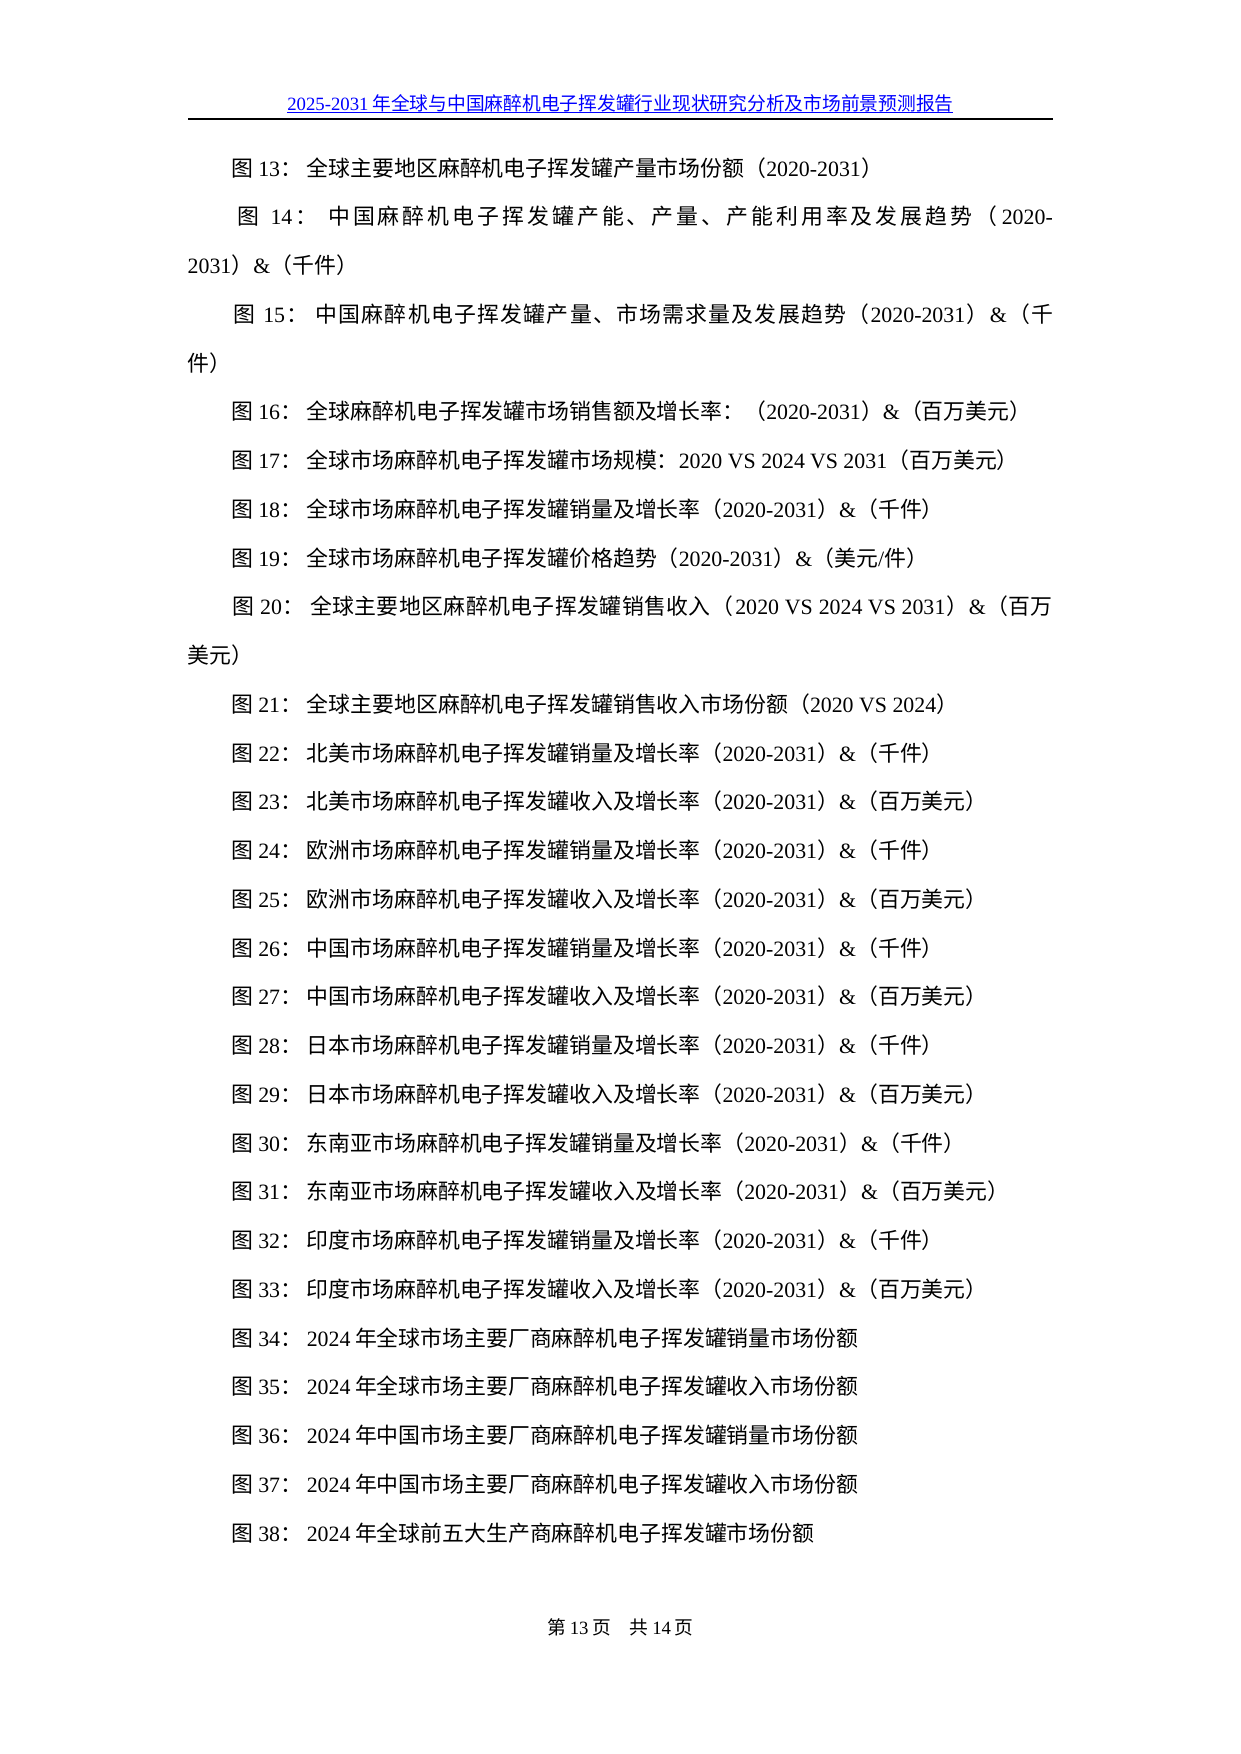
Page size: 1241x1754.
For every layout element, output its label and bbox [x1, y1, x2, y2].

text [187, 150, 1053, 1548]
